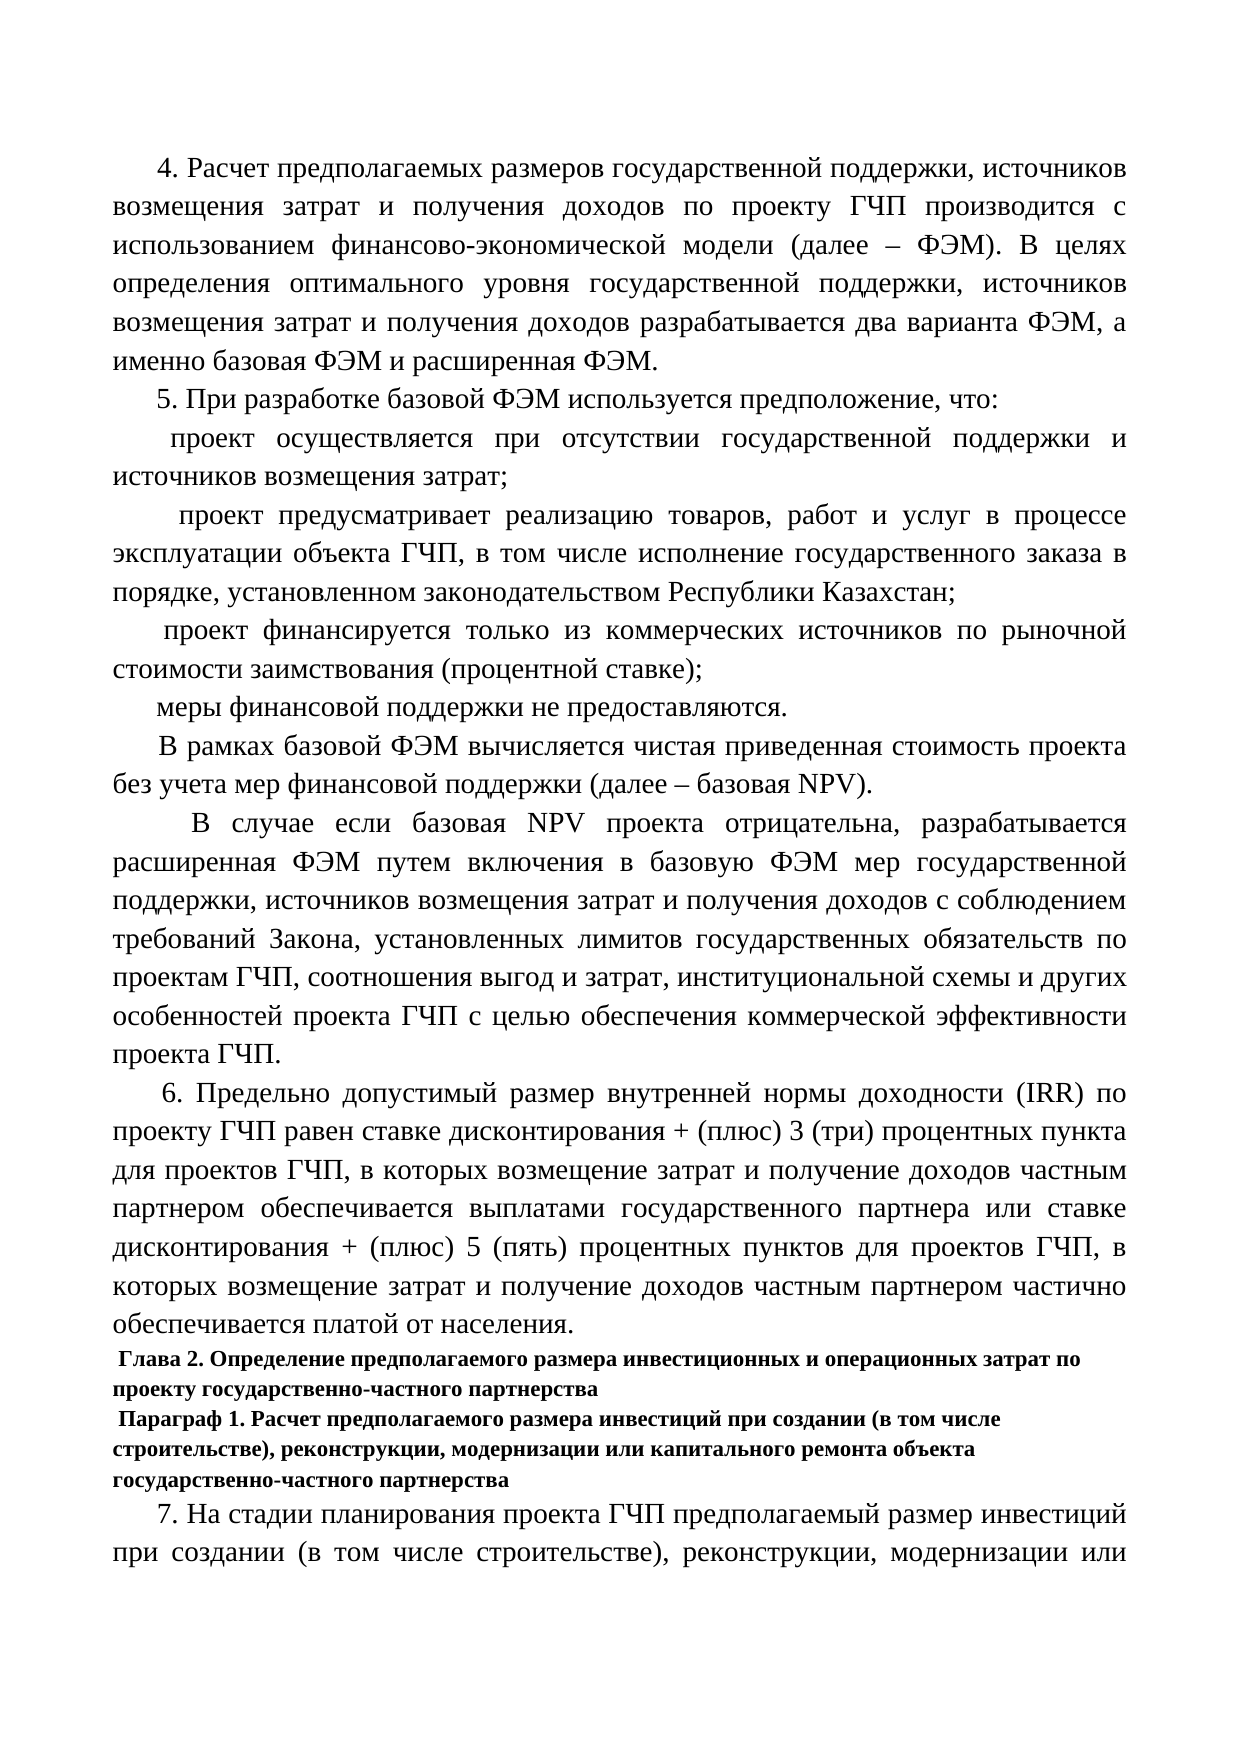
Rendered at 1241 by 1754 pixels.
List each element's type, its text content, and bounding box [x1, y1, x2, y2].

text Параграф 1. Расчет предполагаемого размера инвестиций при создании (в том числе строительстве), реконструкции, модернизации или капитального ремонта объекта государственно-частного партнерства [112, 1405, 1128, 1492]
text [112, 1496, 1128, 1568]
text проект осуществляется при отсутствии государственной поддержки и источников возмещения затрат; [112, 420, 1128, 492]
text меры финансовой поддержки не предоставляются. [112, 689, 1128, 723]
text 6. Предельно допустимый размер внутренней нормы доходности (IRR) по проекту ГЧП равен ставке дисконтирования + (плюс) 3 (три) процентных пункта для проектов ГЧП, в которых возмещение затрат и получение доходов частным партнером обеспечивается выплатами государственного партнера или ставке дисконтирования + (плюс) 5 (пять) процентных пунктов для проектов ГЧП, в которых возмещение затрат и получение доходов частным партнером частично обеспечивается платой от населения. [112, 1075, 1128, 1340]
text 5. При разработке базовой ФЭМ используется предположение, что: [112, 381, 1128, 415]
text проект финансируется только из коммерческих источников по рыночной стоимости заимствования (процентной ставке); [112, 612, 1128, 684]
text Глава 2. Определение предполагаемого размера инвестиционных и операционных затрат по проекту государственно-частного партнерства [112, 1345, 1128, 1401]
text 4. Расчет предполагаемых размеров государственной поддержки, источников возмещения затрат и получения доходов по проекту ГЧП производится с использованием финансово-экономической модели (далее – ФЭМ). В целях определения оптимального уровня государственной поддержки, источников возмещения затрат и получения доходов разрабатывается два варианта ФЭМ, а именно базовая ФЭМ и расширенная ФЭМ. [112, 150, 1128, 376]
text В рамках базовой ФЭМ вычисляется чистая приведенная стоимость проекта без учета мер финансовой поддержки (далее – базовая NPV). [112, 728, 1128, 800]
text проект предусматривает реализацию товаров, работ и услуг в процессе эксплуатации объекта ГЧП, в том числе исполнение государственного заказа в порядке, установленном законодательством Республики Казахстан; [112, 497, 1128, 607]
text В случае если базовая NPV проекта отрицательна, разрабатывается расширенная ФЭМ путем включения в базовую ФЭМ мер государственной поддержки, источников возмещения затрат и получения доходов с соблюдением требований Закона, установленных лимитов государственных обязательств по проектам ГЧП, соотношения выгод и затрат, институциональной схемы и других особенностей проекта ГЧП с целью обеспечения коммерческой эффективности проекта ГЧП. [112, 805, 1128, 1070]
